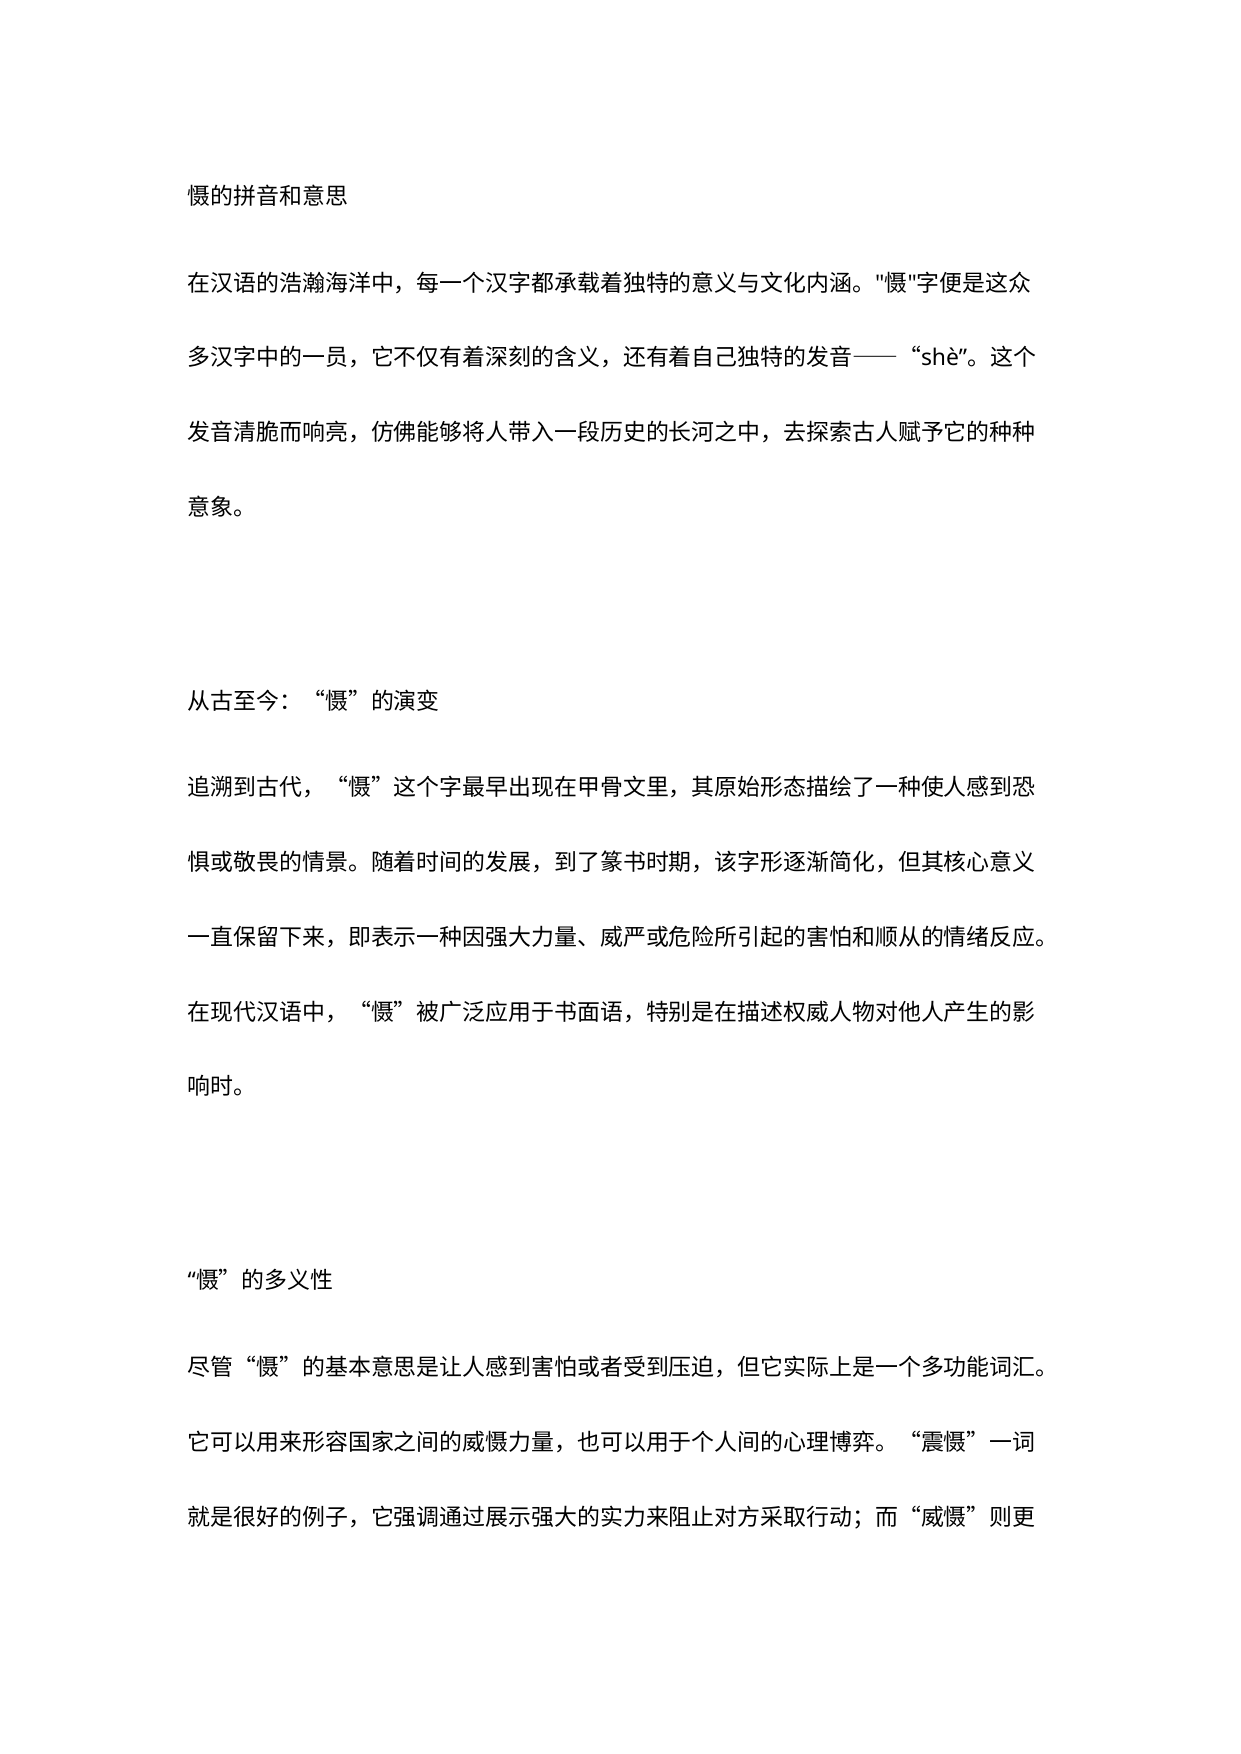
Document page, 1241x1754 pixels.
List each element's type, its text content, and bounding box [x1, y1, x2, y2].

text 慑的拼音和意思 [187, 162, 1053, 227]
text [187, 1333, 1053, 1547]
text 从古至今：“慑”的演变 [187, 667, 1053, 732]
text 追溯到古代，“慑”这个字最早出现在甲骨文里，其原始形态描绘了一种使人感到恐惧或敬畏的情景。随着时间的发展，到了篆书时期，该字形逐渐简化，但其核心意义一直保留下来，即表示一种因强大力量、威严或危险所引起的害怕和顺从的情绪反应。在现代汉语中，“慑”被广泛应用于书面语，特别是在描述权威人物对他人产生的影响时。 [187, 753, 1053, 1117]
text “慑”的多义性 [187, 1246, 1053, 1311]
text 在汉语的浩瀚海洋中，每一个汉字都承载着独特的意义与文化内涵。"慑"字便是这众多汉字中的一员，它不仅有着深刻的含义，还有着自己独特的发音——“shè”。这个发音清脆而响亮，仿佛能够将人带入一段历史的长河之中，去探索古人赋予它的种种意象。 [187, 248, 1053, 538]
